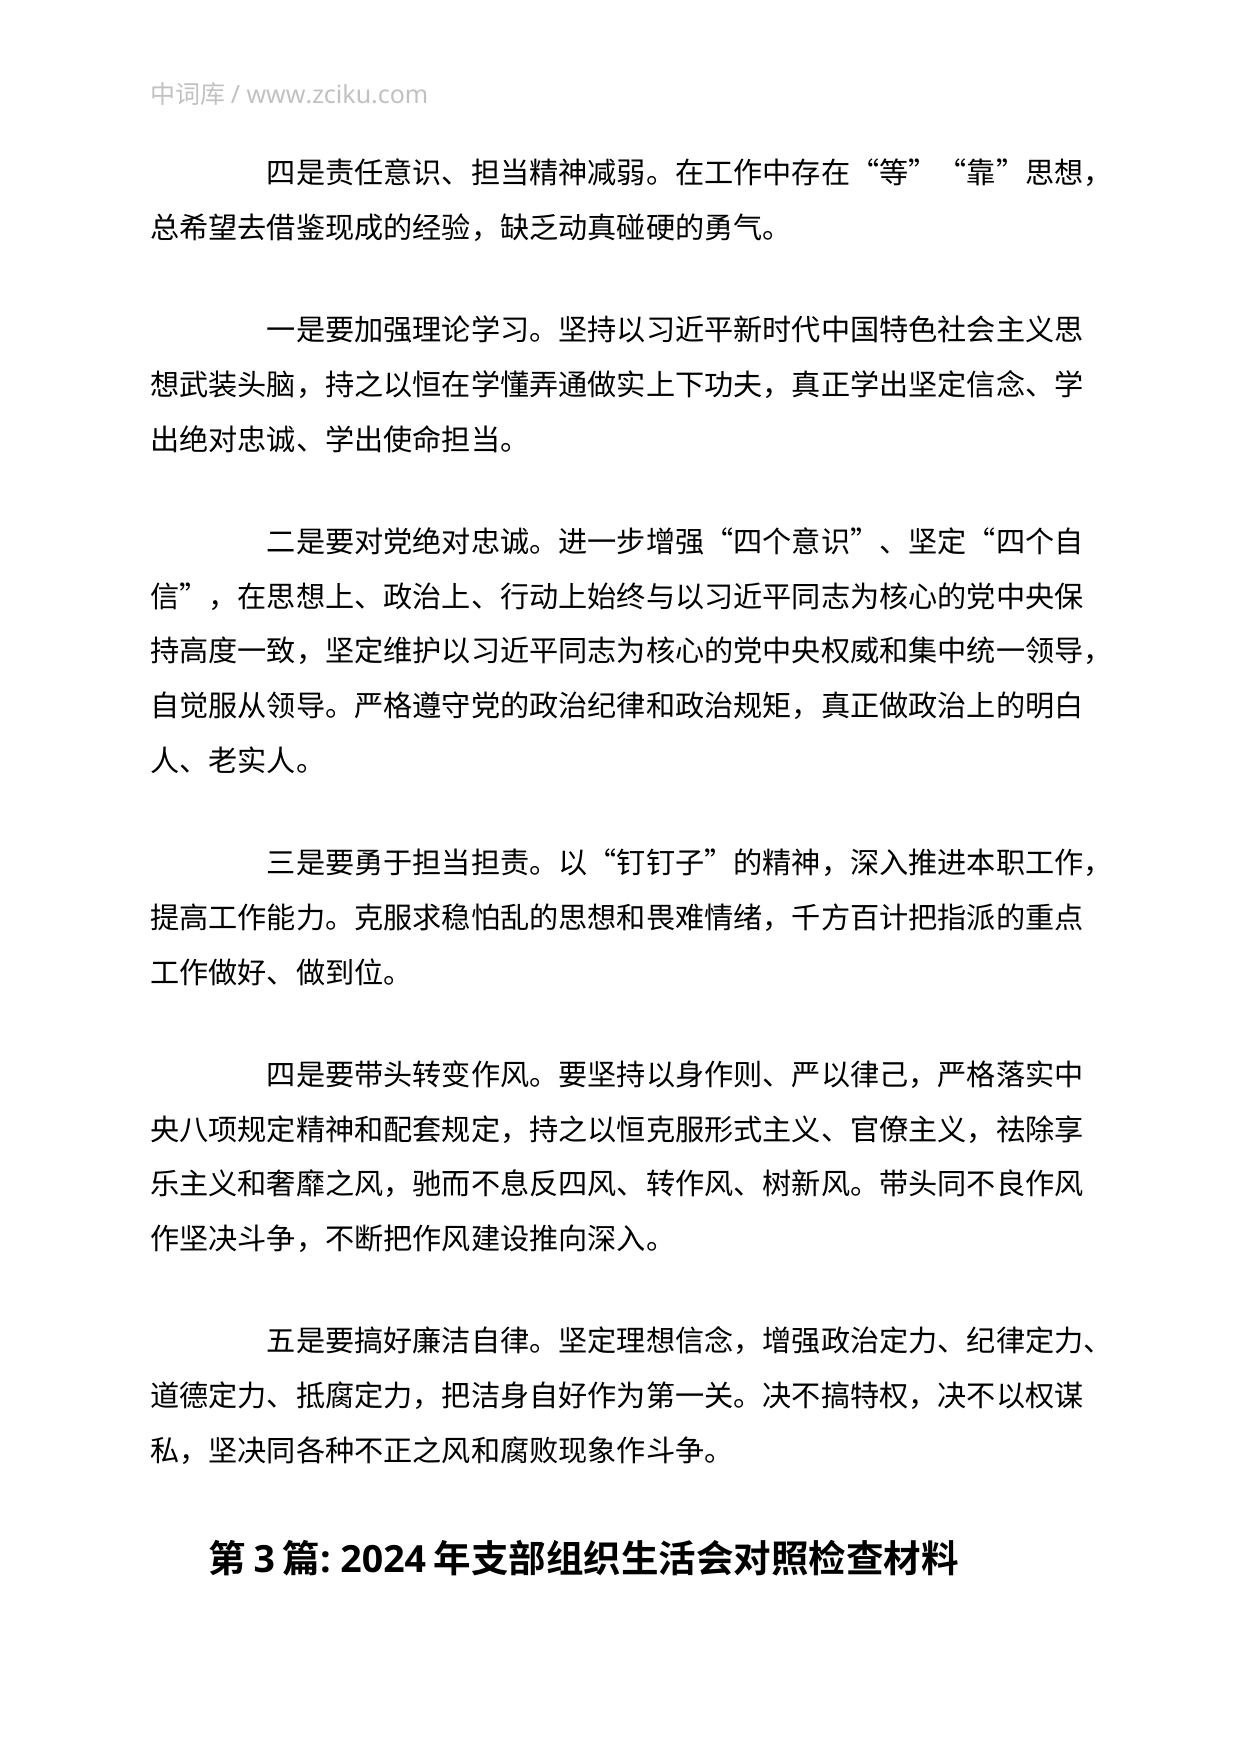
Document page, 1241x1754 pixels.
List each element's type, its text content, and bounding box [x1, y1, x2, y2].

text 第3篇: 2024年支部组织生活会对照检查材料 [150, 1529, 1090, 1584]
text 三是要勇于担当担责。以“钉钉子”的精神，深入推进本职工作，提高工作能力。克服求稳怕乱的思想和畏难情绪，千方百计把指派的重点工作做好、做到位。 [150, 839, 1090, 992]
text 二是要对党绝对忠诚。进一步增强“四个意识”、坚定“四个自信”，在思想上、政治上、行动上始终与以习近平同志为核心的党中央保持高度一致，坚定维护以习近平同志为核心的党中央权威和集中统一领导，自觉服从领导。严格遵守党的政治纪律和政治规矩，真正做政治上的明白人、老实人。 [150, 518, 1090, 780]
text 四是责任意识、担当精神减弱。在工作中存在“等”“靠”思想，总希望去借鉴现成的经验，缺乏动真碰硬的勇气。 [150, 150, 1090, 247]
text 一是要加强理论学习。坚持以习近平新时代中国特色社会主义思想武装头脑，持之以恒在学懂弄通做实上下功夫，真正学出坚定信念、学出绝对忠诚、学出使命担当。 [150, 307, 1090, 459]
text 四是要带头转变作风。要坚持以身作则、严以律己，严格落实中央八项规定精神和配套规定，持之以恒克服形式主义、官僚主义，祛除享乐主义和奢靡之风，驰而不息反四风、转作风、树新风。带头同不良作风作坚决斗争，不断把作风建设推向深入。 [150, 1051, 1090, 1258]
text 五是要搞好廉洁自律。坚定理想信念，增强政治定力、纪律定力、道德定力、抵腐定力，把洁身自好作为第一关。决不搞特权，决不以权谋私，坚决同各种不正之风和腐败现象作斗争。 [150, 1318, 1090, 1470]
